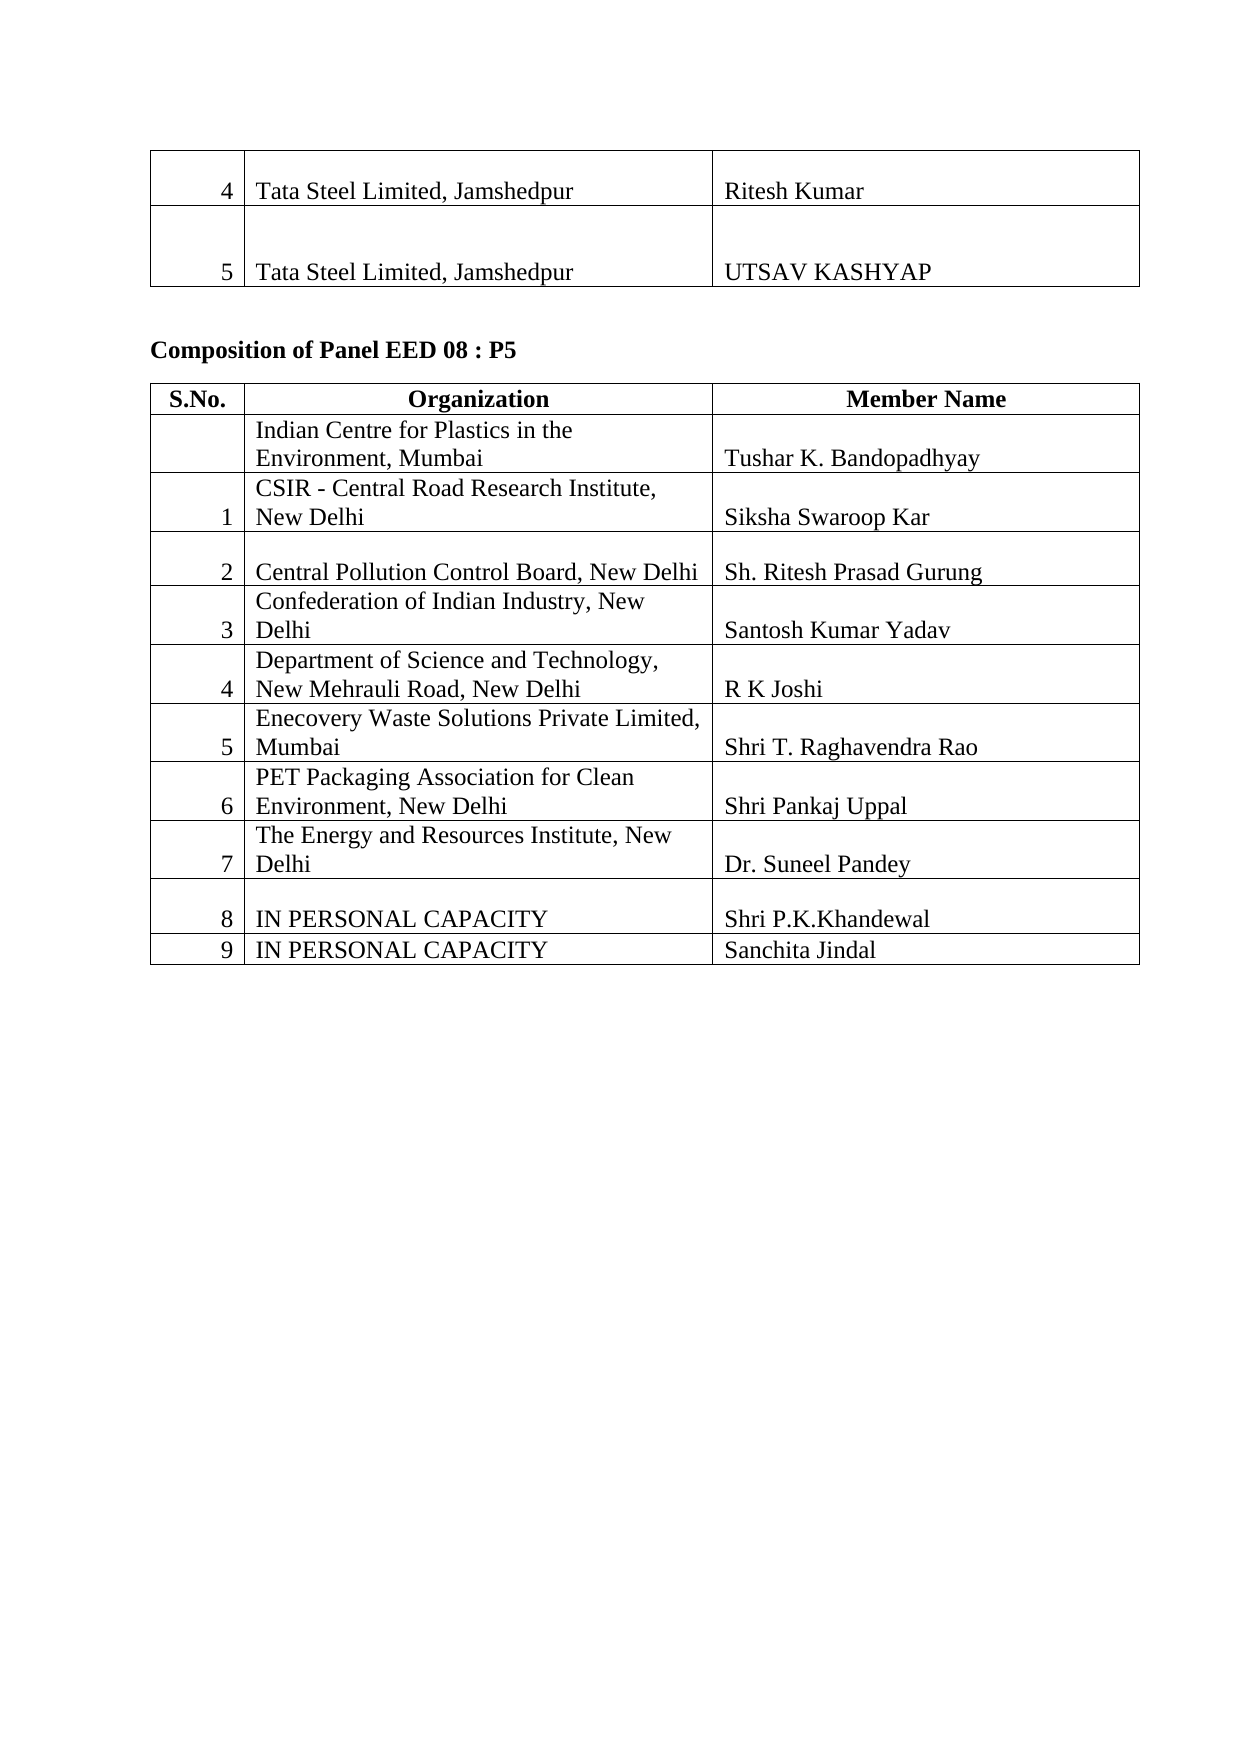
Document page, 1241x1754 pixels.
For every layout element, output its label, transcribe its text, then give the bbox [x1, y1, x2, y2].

table_cell 4 [151, 151, 244, 205]
table_cell IN PERSONAL CAPACITY [245, 879, 712, 933]
table_cell The Energy and Resources Institute, New Delhi [245, 821, 712, 878]
table_cell Siksha Swaroop Kar [713, 473, 1139, 531]
table_cell PET Packaging Association for Clean Environment, New Delhi [245, 762, 712, 819]
table_cell Tata Steel Limited, Jamshedpur [245, 151, 712, 205]
table_cell CSIR - Central Road Research Institute, New Delhi [245, 473, 712, 531]
table_cell 1 [151, 473, 244, 531]
table_header Organization [245, 384, 712, 414]
table_cell 8 [151, 879, 244, 933]
table_cell Central Pollution Control Board, New Delhi [245, 532, 712, 585]
table_cell 4 [151, 645, 244, 702]
text Composition of Panel EED 08 : P5 [150, 335, 1090, 363]
table_cell Shri Pankaj Uppal [713, 762, 1139, 819]
table_cell 3 [151, 586, 244, 644]
table_cell UTSAV KASHYAP [713, 206, 1139, 286]
table_cell Confederation of Indian Industry, New Delhi [245, 586, 712, 644]
table_cell Indian Centre for Plastics in the Environment, Mumbai [245, 415, 712, 472]
table_cell Sh. Ritesh Prasad Gurung [713, 532, 1139, 585]
table_cell Tushar K. Bandopadhyay [713, 415, 1139, 472]
table_cell Enecovery Waste Solutions Private Limited, Mumbai [245, 704, 712, 761]
table_cell 5 [151, 704, 244, 761]
table_cell 7 [151, 821, 244, 878]
table_cell 5 [151, 206, 244, 286]
table_cell R K Joshi [713, 645, 1139, 702]
table_cell Shri T. Raghavendra Rao [713, 704, 1139, 761]
table_cell Dr. Suneel Pandey [713, 821, 1139, 878]
table_cell IN PERSONAL CAPACITY [245, 934, 712, 964]
table_header Member Name [713, 384, 1139, 414]
table_cell 2 [151, 532, 244, 585]
table_cell 9 [151, 934, 244, 964]
table_cell Santosh Kumar Yadav [713, 586, 1139, 644]
table_cell Ritesh Kumar [713, 151, 1139, 205]
table_cell [151, 415, 244, 472]
table_cell 6 [151, 762, 244, 819]
table_cell Shri P.K.Khandewal [713, 879, 1139, 933]
table_header S.No. [151, 384, 244, 414]
table_cell Sanchita Jindal [713, 934, 1139, 964]
table_cell Tata Steel Limited, Jamshedpur [245, 206, 712, 286]
table_cell Department of Science and Technology, New Mehrauli Road, New Delhi [245, 645, 712, 702]
